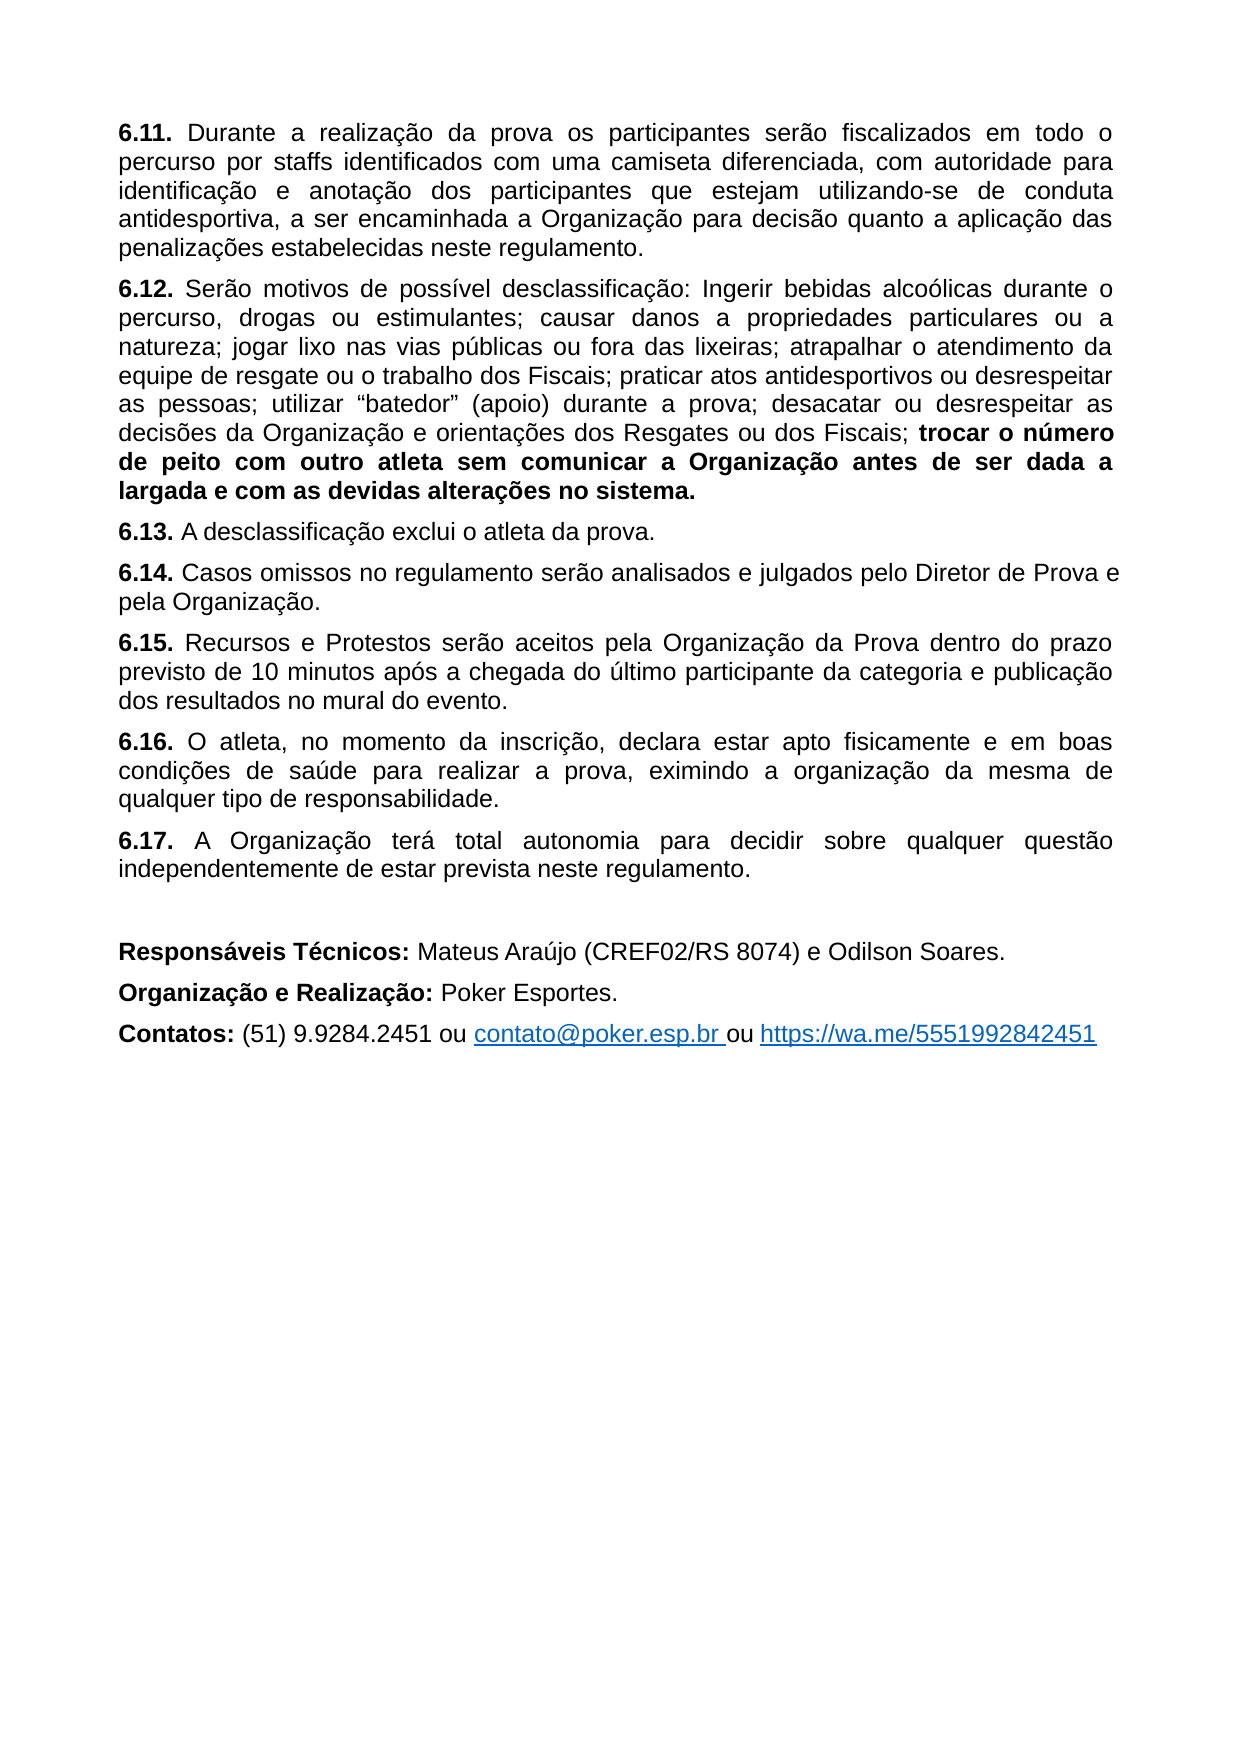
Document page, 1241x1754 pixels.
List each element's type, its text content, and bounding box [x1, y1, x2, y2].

text 6.14. Casos omissos no regulamento serão analisados e julgados pelo Diretor de Prova e pela Organização. [118, 558, 1122, 616]
text 6.17. A Organização terá total autonomia para decidir sobre qualquer questão independentemente de estar prevista neste regulamento. [118, 826, 1114, 883]
text 6.13. A desclassificação exclui o atleta da prova. [118, 517, 1122, 546]
text Contatos: (51) 9.9284.2451 ou contato@poker.esp.br ou https://wa.me/5551992842451 [118, 1019, 1122, 1048]
text 6.15. Recursos e Protestos serão aceitos pela Organização da Prova dentro do prazo previsto de 10 minutos após a chegada do último participante da categoria e publicação dos resultados no mural do evento. [118, 628, 1114, 714]
text 6.16. O atleta, no momento da inscrição, declara estar apto fisicamente e em boas condições de saúde para realizar a prova, eximindo a organização da mesma de qualquer tipo de responsabilidade. [118, 727, 1114, 813]
text Organização e Realização: Poker Esportes. [118, 978, 1122, 1007]
text 6.11. Durante a realização da prova os participantes serão fiscalizados em todo o percurso por staffs identificados com uma camiseta diferenciada, com autoridade para identificação e anotação dos participantes que estejam utilizando-se de conduta antidesportiva, a ser encaminhada a Organização para decisão quanto a aplicação das penalizações estabelecidas neste regulamento. [118, 118, 1115, 262]
text 6.12. Serão motivos de possível desclassificação: Ingerir bebidas alcoólicas durante o percurso, drogas ou estimulantes; causar danos a propriedades particulares ou a natureza; jogar lixo nas vias públicas ou fora das lixeiras; atrapalhar o atendimento da equipe de resgate ou o trabalho dos Fiscais; praticar atos antidesportivos ou desrespeitar as pessoas; utilizar “batedor” (apoio) durante a prova; desacatar ou desrespeitar as decisões da Organização e orientações dos Resgates ou dos Fiscais; trocar o número de peito com outro atleta sem comunicar a Organização antes de ser dada a largada e com as devidas alterações no sistema. [118, 274, 1114, 504]
text Responsáveis Técnicos: Mateus Araújo (CREF02/RS 8074) e Odilson Soares. [118, 937, 1122, 966]
